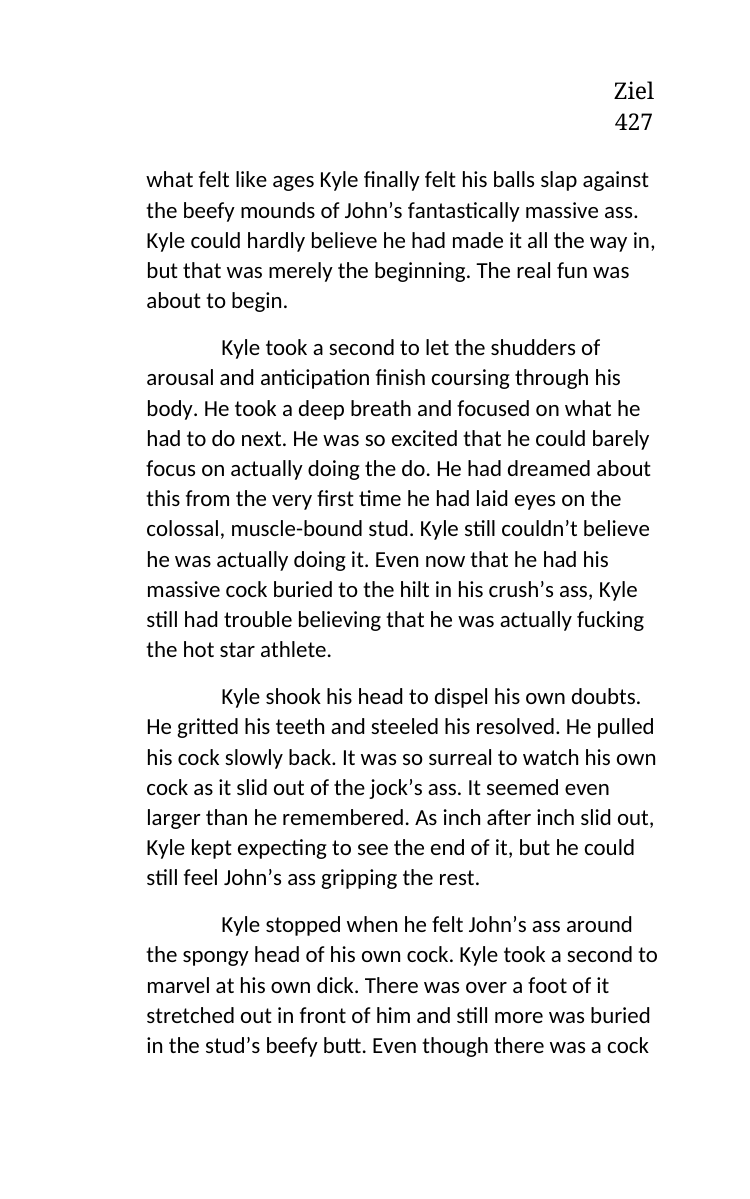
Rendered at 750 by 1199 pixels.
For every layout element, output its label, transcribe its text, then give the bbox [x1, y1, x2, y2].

text Kyle took a second to let the shudders of arousal and anticipation finish coursing through his body. He took a deep breath and focused on what he had to do next. He was so excited that he could barely focus on actually doing the do. He had dreamed about this from the very first time he had laid eyes on the colossal, muscle-bound stud. Kyle still couldn’t believe he was actually doing it. Even now that he had his massive cock buried to the hilt in his crush’s ass, Kyle still had trouble believing that he was actually fucking the hot star athlete. [146, 333, 660, 663]
text Kyle shook his head to dispel his own doubts. He gritted his teeth and steeled his resolved. He pulled his cock slowly back. It was so surreal to watch his own cock as it slid out of the jock’s ass. It seemed even larger than he remembered. As inch after inch slid out, Kyle kept expecting to see the end of it, but he could still feel John’s ass gripping the rest. [146, 682, 660, 891]
